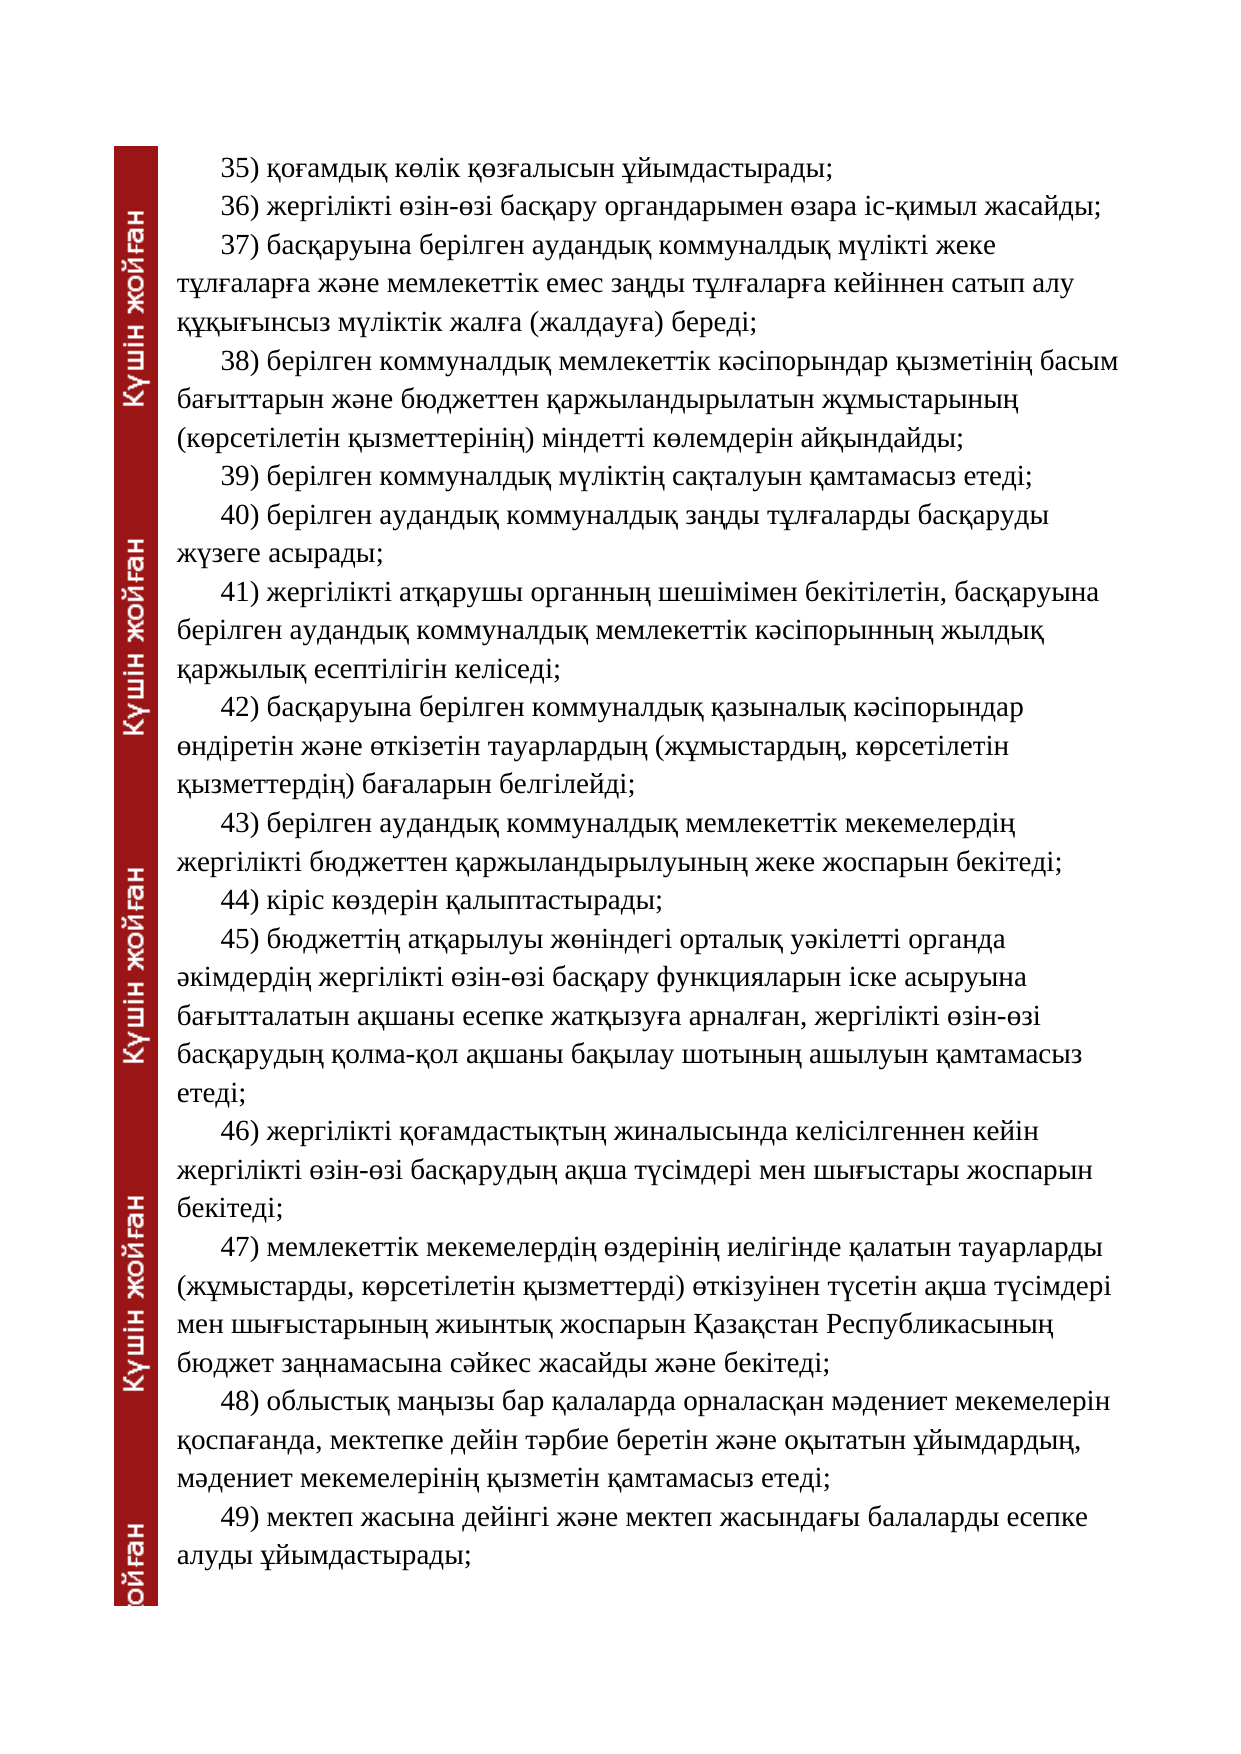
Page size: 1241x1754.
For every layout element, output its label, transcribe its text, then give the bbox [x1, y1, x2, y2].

picture [114, 146, 158, 150]
picture [114, 1571, 158, 1606]
